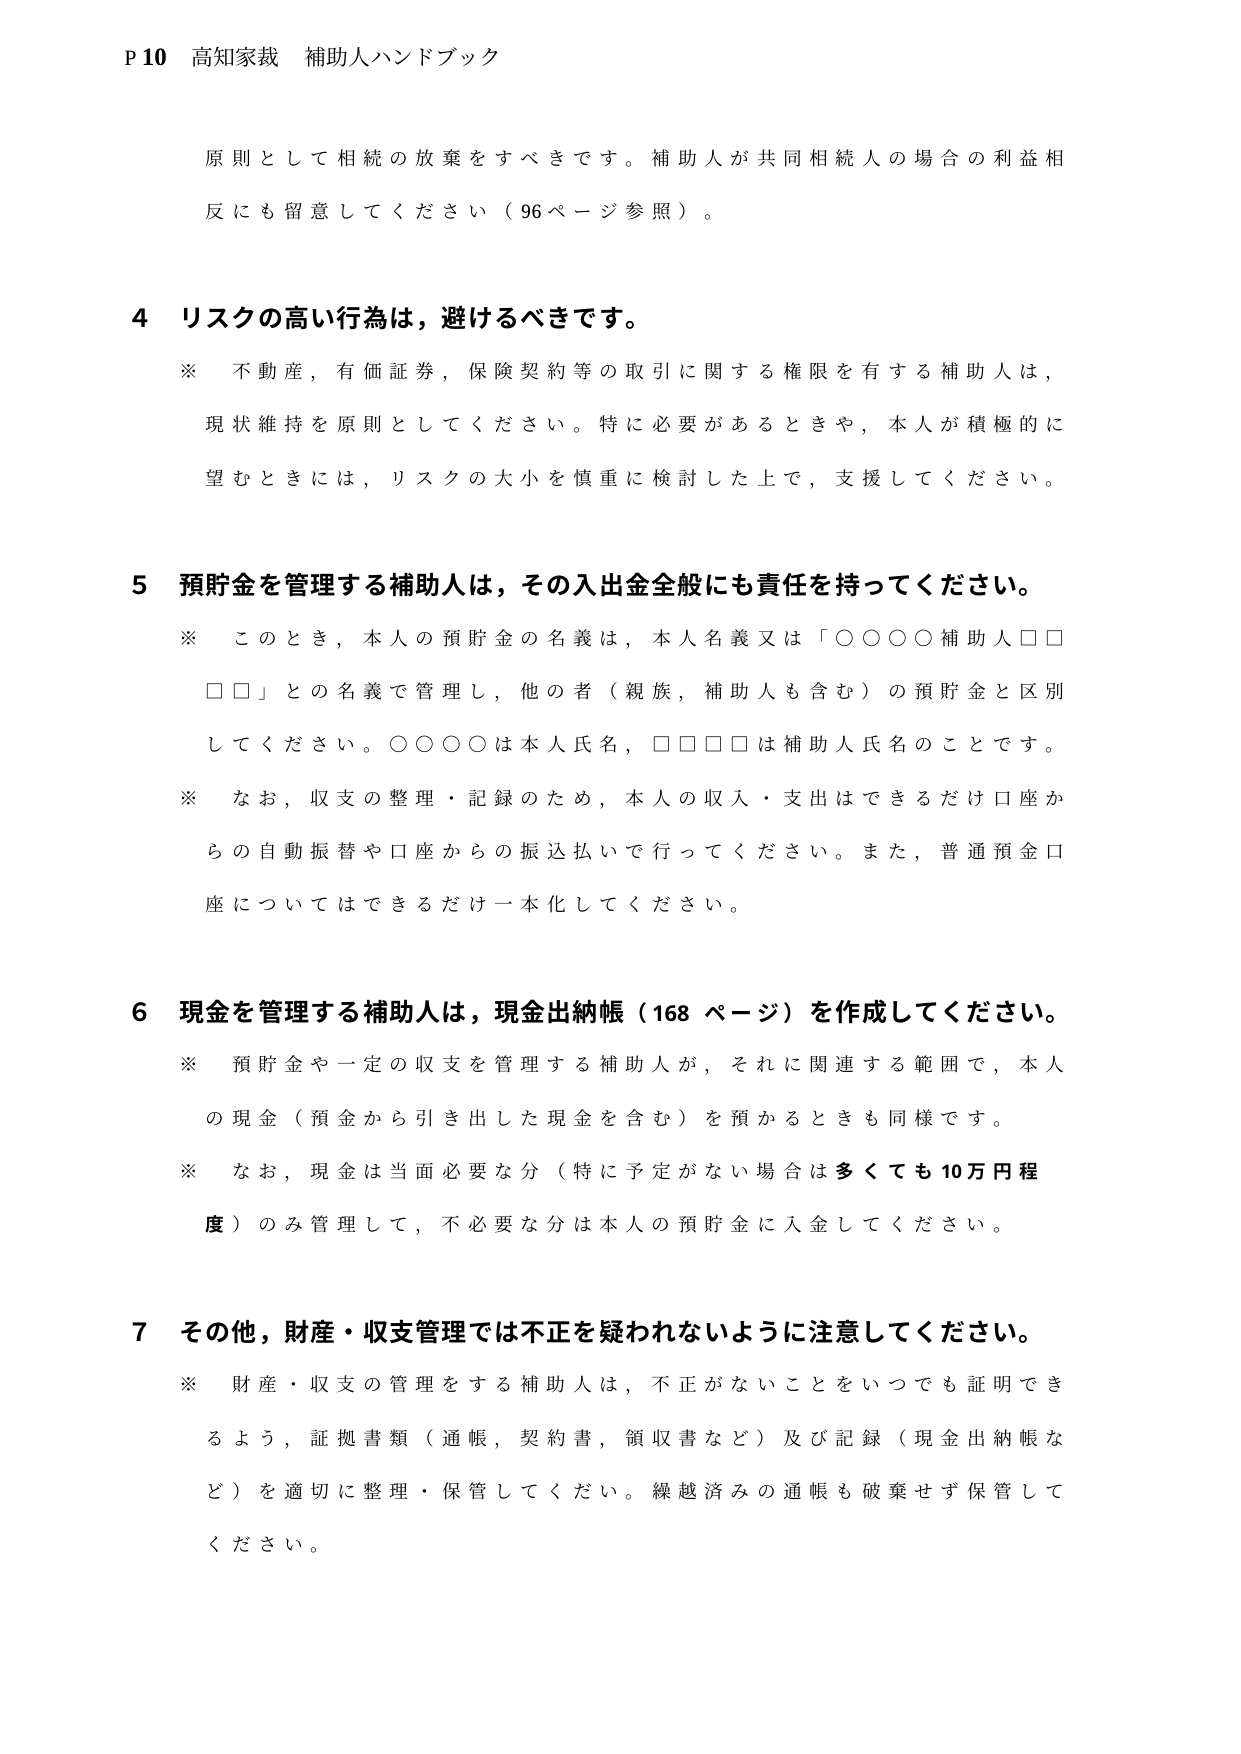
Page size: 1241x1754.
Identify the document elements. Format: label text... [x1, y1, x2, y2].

text ※ このとき，本人の預貯金の名義は，本人名義又は「○○○○補助人□□□□」との名義で管理し，他の者（親族，補助人も含む）の預貯金と区別してください。○○○○は本人氏名，□□□□は補助人氏名のことです。 [127, 610, 1072, 770]
text ７ その他，財産・収支管理では不正を疑われないように注意してください。 [127, 1303, 1072, 1357]
text ※ 預貯金や一定の収支を管理する補助人が，それに関連する範囲で，本人の現金（預金から引き出した現金を含む）を預かるときも同様です。 [127, 1037, 1072, 1143]
text ５ 預貯金を管理する補助人は，その入出金全般にも責任を持ってください。 [127, 557, 1072, 610]
text ※ なお，現金は当面必要な分（特に予定がない場合は多くても10万円程度）のみ管理して，不必要な分は本人の預貯金に入金してください。 [127, 1143, 1072, 1250]
text ※ なお，収支の整理・記録のため，本人の収入・支出はできるだけ口座からの自動振替や口座からの振込払いで行ってください。また，普通預金口座についてはできるだけ一本化してください。 [127, 770, 1072, 930]
text ※ 財産・収支の管理をする補助人は，不正がないことをいつでも証明できるよう，証拠書類（通帳，契約書，領収書など）及び記録（現金出納帳など）を適切に整理・保管してくだい。繰越済みの通帳も破棄せず保管してください。 [127, 1357, 1072, 1570]
text ６ 現金を管理する補助人は，現金出納帳（75ページ）を作成してください。 [127, 983, 1072, 1037]
text ※ 不動産，有価証券，保険契約等の取引に関する権限を有する補助人は，現状維持を原則としてください。特に必要があるときや，本人が積極的に望むときには，リスクの大小を慎重に検討した上で，支援してください。 [127, 343, 1072, 503]
text ４ リスクの高い行為は，避けるべきです。 [127, 290, 1072, 343]
text ※ また，相続に関する権限がある補助人は，できるだけ法定相続分を確保できるように支援してください。ただし，相続財産が債務超過のときは，原則として相続の放棄をすべきです。補助人が共同相続人の場合の利益相反にも留意してください（44ページ参照）。 [127, 130, 1072, 237]
